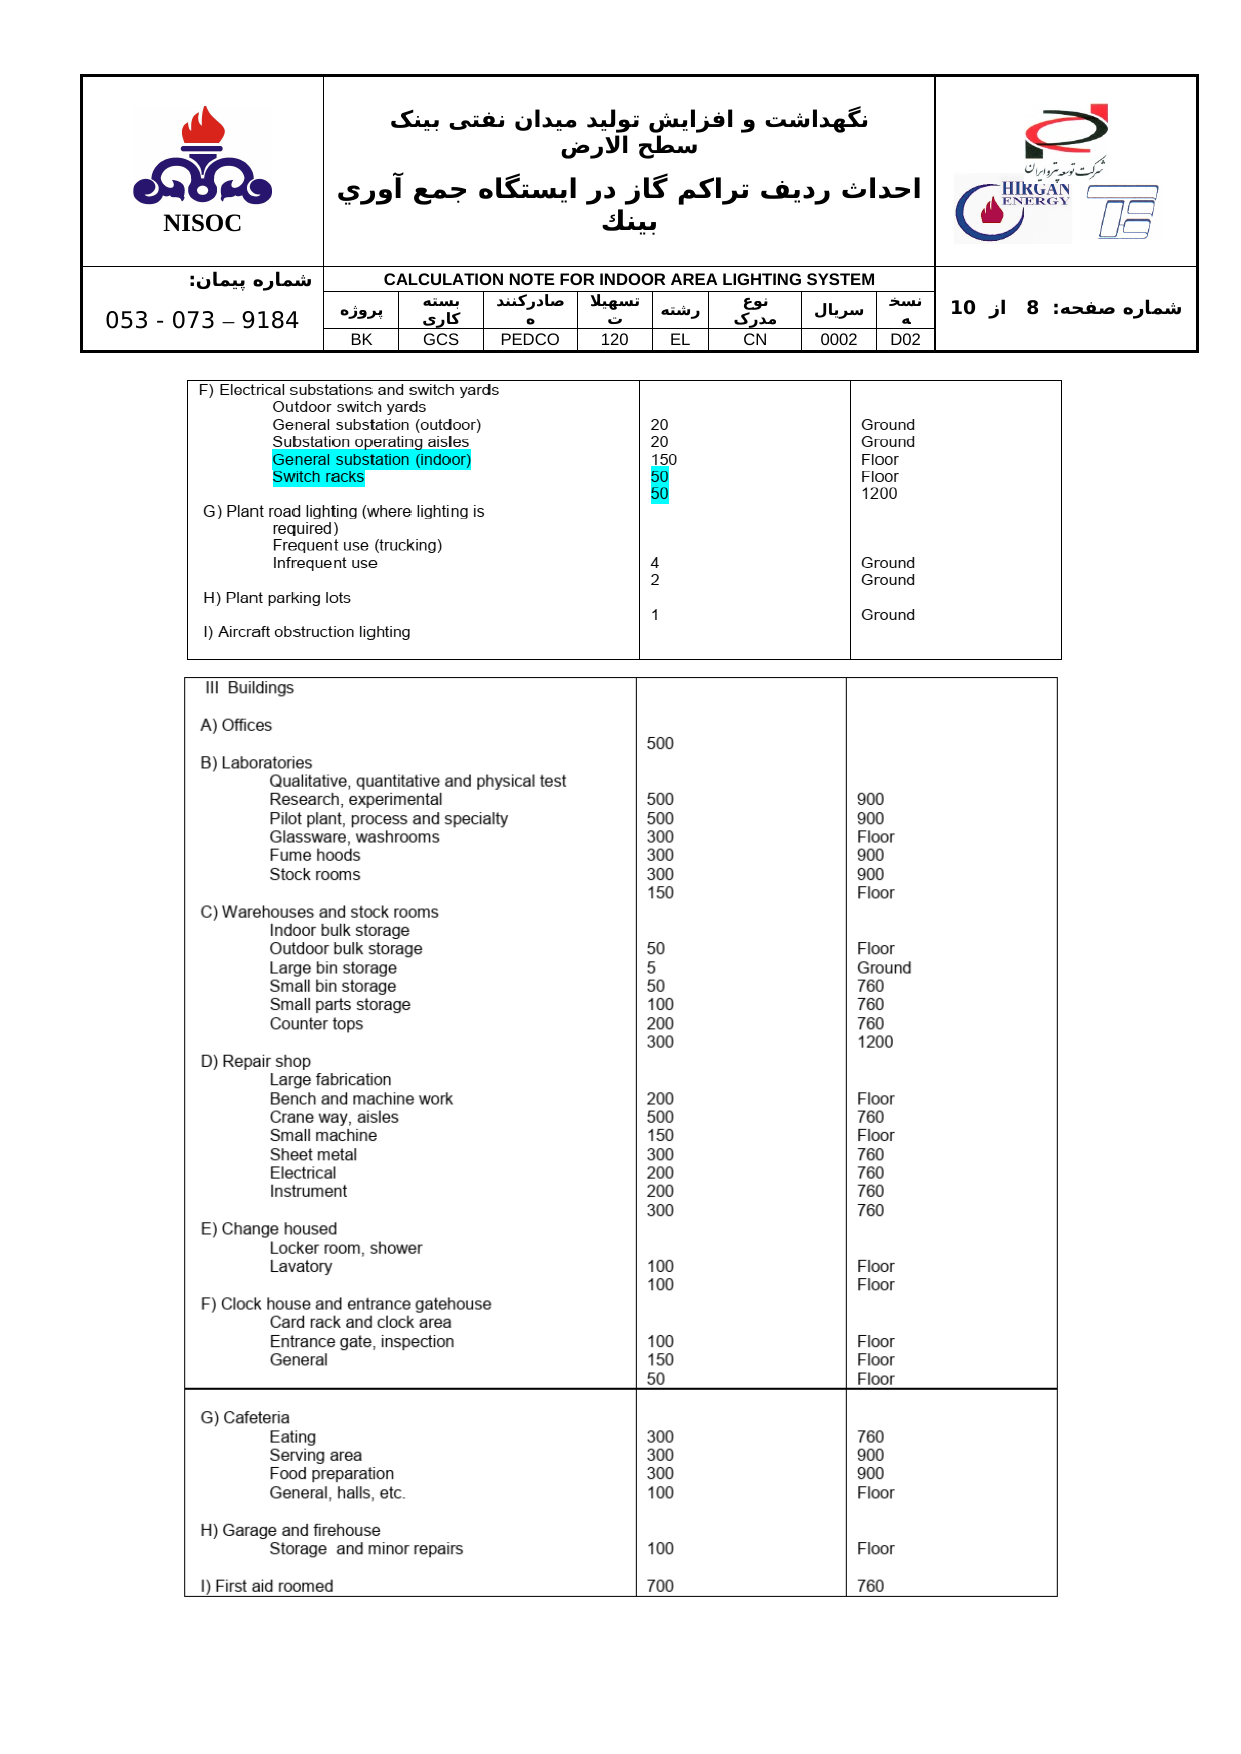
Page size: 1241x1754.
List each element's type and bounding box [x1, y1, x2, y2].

picture [178, 377, 1063, 662]
picture [177, 673, 1064, 1602]
picture [953, 103, 1109, 244]
picture [133, 106, 272, 208]
